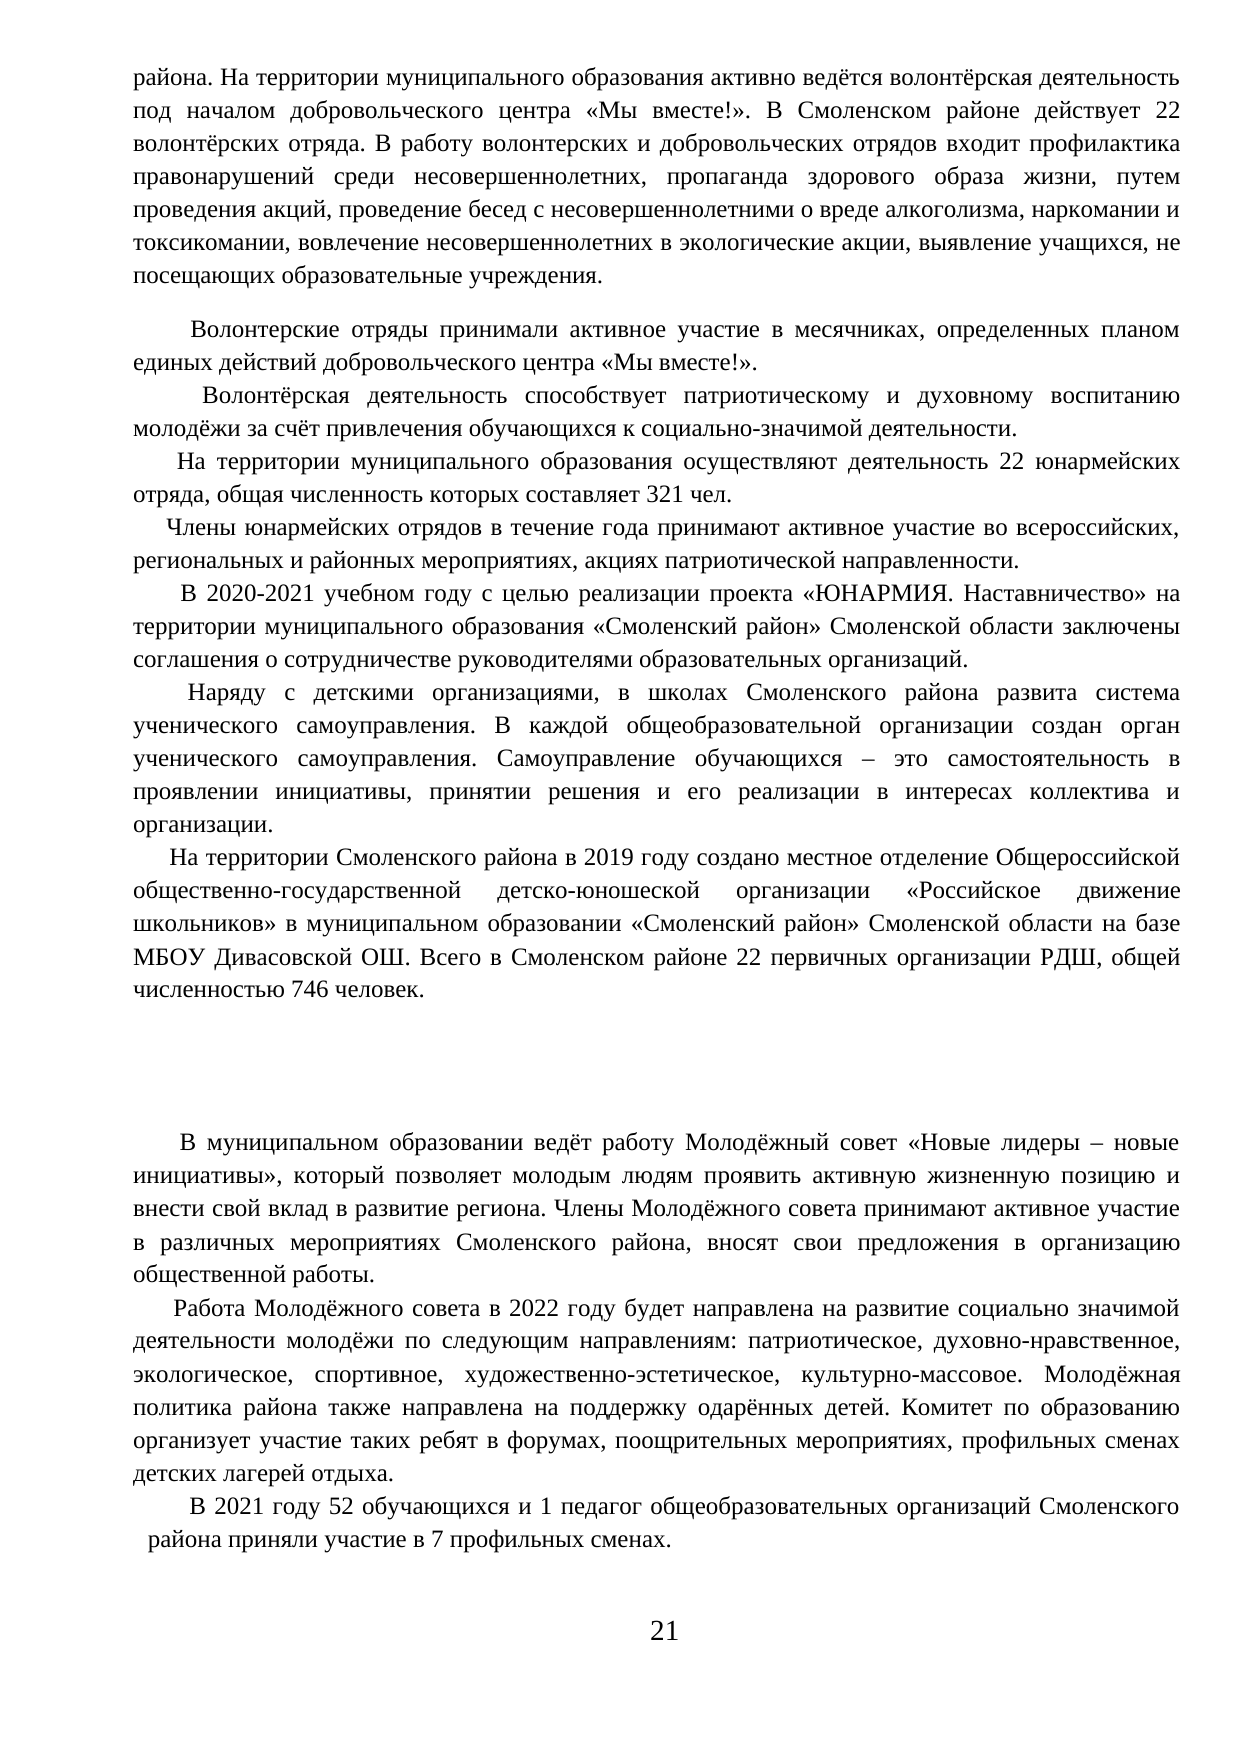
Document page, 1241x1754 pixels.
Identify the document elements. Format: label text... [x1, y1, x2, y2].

text На территории муниципального образования осуществляют деятельность 22 юнармейских отряда, общая численность которых составляет 321 чел. [133, 443, 1181, 509]
text Волонтёрская деятельность способствует патриотическому и духовному воспитанию молодёжи за счёт привлечения обучающихся к социально-значимой деятельности. [133, 377, 1181, 443]
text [133, 59, 1181, 290]
text В муниципальном образовании ведёт работу Молодёжный совет «Новые лидеры – новые инициативы», который позволяет молодым людям проявить активную жизненную позицию и внести свой вклад в развитие региона. Члены Молодёжного совета принимают активное участие в различных мероприятиях Смоленского района, вносят свои предложения в организацию общественной работы. [133, 1124, 1181, 1289]
text Работа Молодёжного совета в 2022 году будет направлена на развитие социально значимой деятельности молодёжи по следующим направлениям: патриотическое, духовно-нравственное, экологическое, спортивное, художественно-эстетическое, культурно-массовое. Молодёжная политика района также направлена на поддержку одарённых детей. Комитет по образованию организует участие таких ребят в форумах, поощрительных мероприятиях, профильных сменах детских лагерей отдыха. [133, 1289, 1181, 1488]
text Волонтерские отряды принимали активное участие в месячниках, определенных планом единых действий добровольческого центра «Мы вместе!». [133, 311, 1181, 377]
text В 2021 году 52 обучающихся и 1 педагог общеобразовательных организаций Смоленского района приняли участие в 7 профильных сменах. [148, 1488, 1181, 1554]
text Наряду с детскими организациями, в школах Смоленского района развита система ученического самоуправления. В каждой общеобразовательной организации создан орган ученического самоуправления. Самоуправление обучающихся – это самостоятельность в проявлении инициативы, принятии решения и его реализации в интересах коллектива и организации. [133, 674, 1181, 839]
text Члены юнармейских отрядов в течение года принимают активное участие во всероссийских, региональных и районных мероприятиях, акциях патриотической направленности. [133, 509, 1181, 575]
text На территории Смоленского района в 2019 году создано местное отделение Общероссийской общественно-государственной детско-юношеской организации «Российское движение школьников» в муниципальном образовании «Смоленский район» Смоленской области на базе МБОУ Дивасовской ОШ. Всего в Смоленском районе 22 первичных организации РДШ, общей численностью 746 человек. [133, 839, 1181, 1004]
text В 2020-2021 учебном году с целью реализации проекта «ЮНАРМИЯ. Наставничество» на территории муниципального образования «Смоленский район» Смоленской области заключены соглашения о сотрудничестве руководителями образовательных организаций. [133, 575, 1181, 674]
